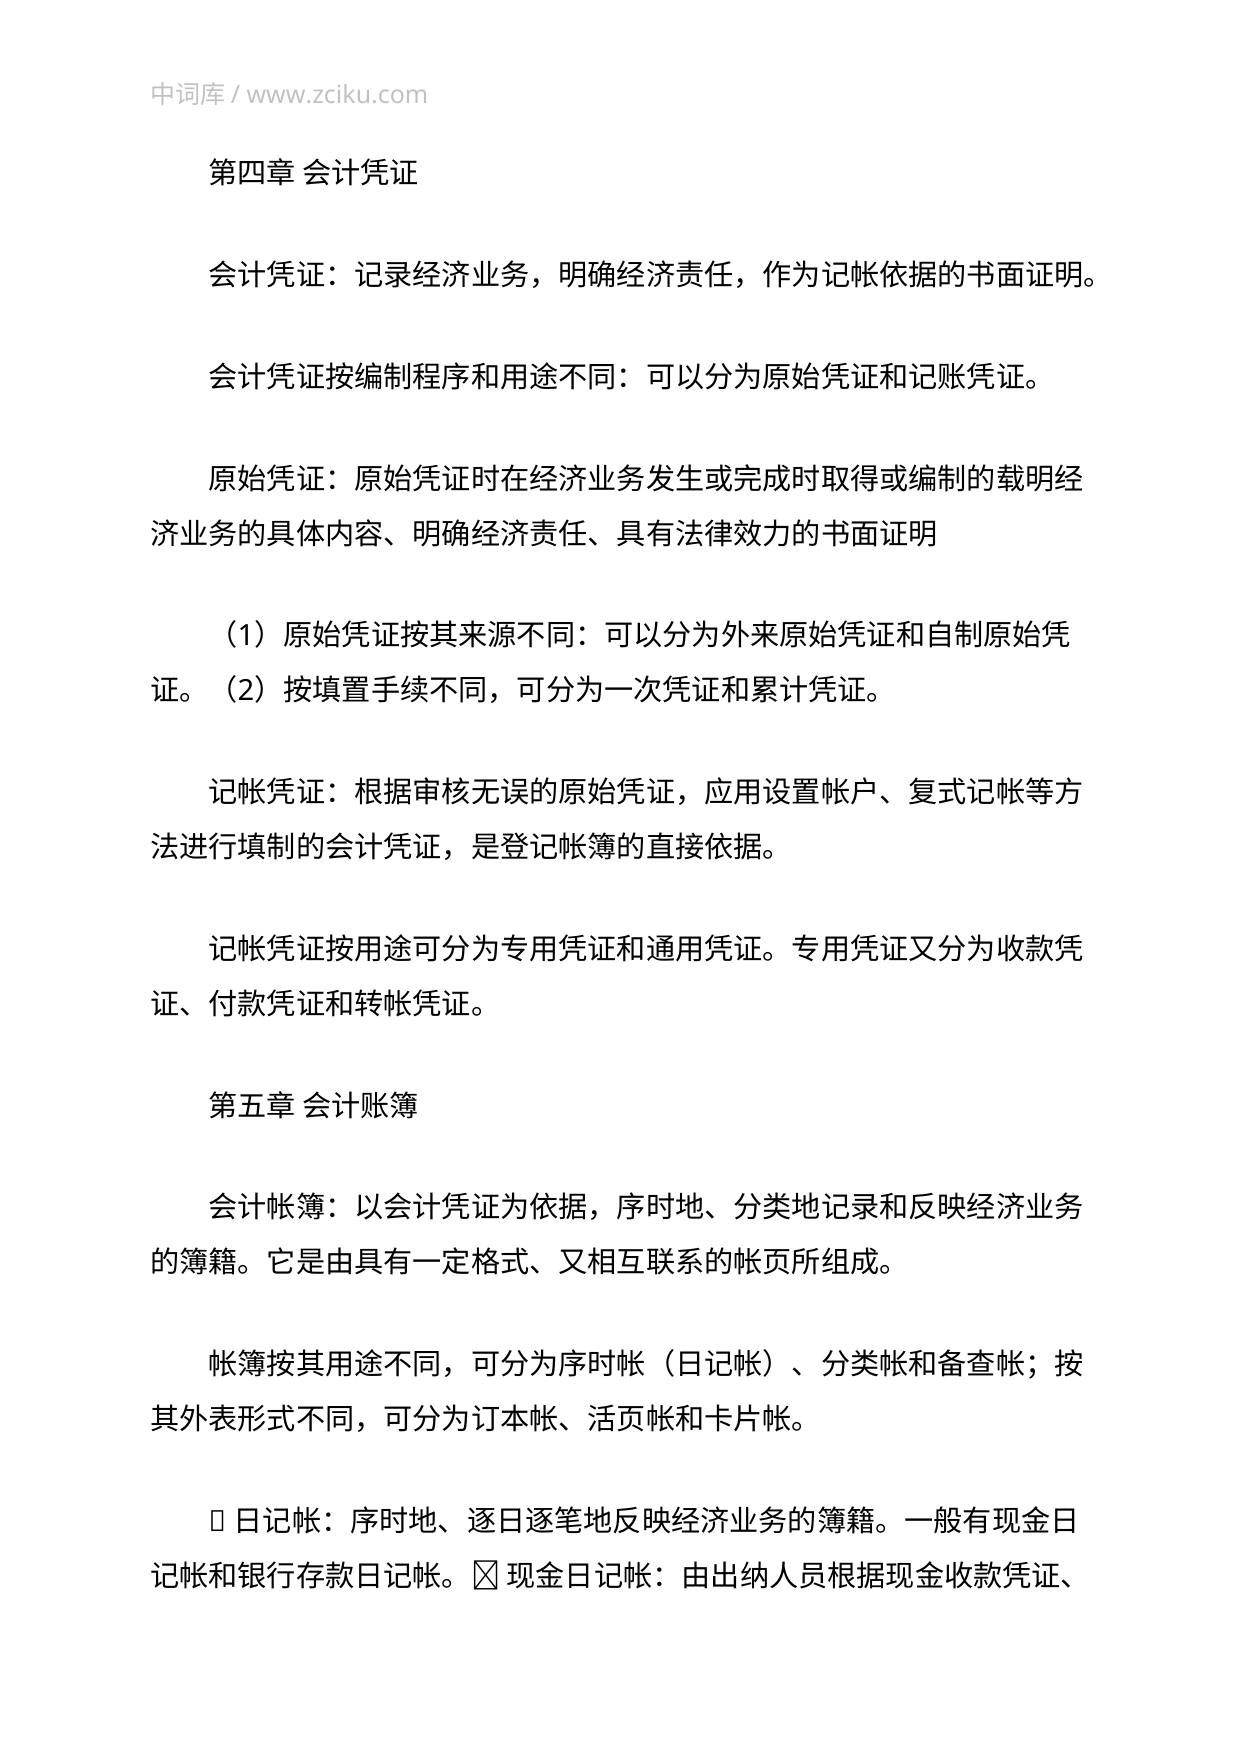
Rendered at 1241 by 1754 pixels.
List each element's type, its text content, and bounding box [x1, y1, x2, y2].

text 第五章 会计账簿 [150, 1082, 1090, 1124]
text 帐簿按其用途不同，可分为序时帐（日记帐）、分类帐和备查帐；按其外表形式不同，可分为订本帐、活页帐和卡片帐。 [150, 1341, 1090, 1438]
text 记帐凭证：根据审核无误的原始凭证，应用设置帐户、复式记帐等方法进行填制的会计凭证，是登记帐簿的直接依据。 [150, 769, 1090, 866]
text 第四章 会计凭证 [150, 150, 1090, 192]
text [150, 1497, 1090, 1595]
text （1）原始凭证按其来源不同：可以分为外来原始凭证和自制原始凭证。（2）按填置手续不同，可分为一次凭证和累计凭证。 [150, 612, 1090, 709]
text 记帐凭证按用途可分为专用凭证和通用凭证。专用凭证又分为收款凭证、付款凭证和转帐凭证。 [150, 926, 1090, 1023]
text 原始凭证：原始凭证时在经济业务发生或完成时取得或编制的载明经济业务的具体内容、明确经济责任、具有法律效力的书面证明 [150, 455, 1090, 552]
text 会计帐簿：以会计凭证为依据，序时地、分类地记录和反映经济业务的簿籍。它是由具有一定格式、又相互联系的帐页所组成。 [150, 1184, 1090, 1281]
text 会计凭证按编制程序和用途不同：可以分为原始凭证和记账凭证。 [150, 353, 1090, 396]
text 会计凭证：记录经济业务，明确经济责任，作为记帐依据的书面证明。 [150, 252, 1090, 294]
